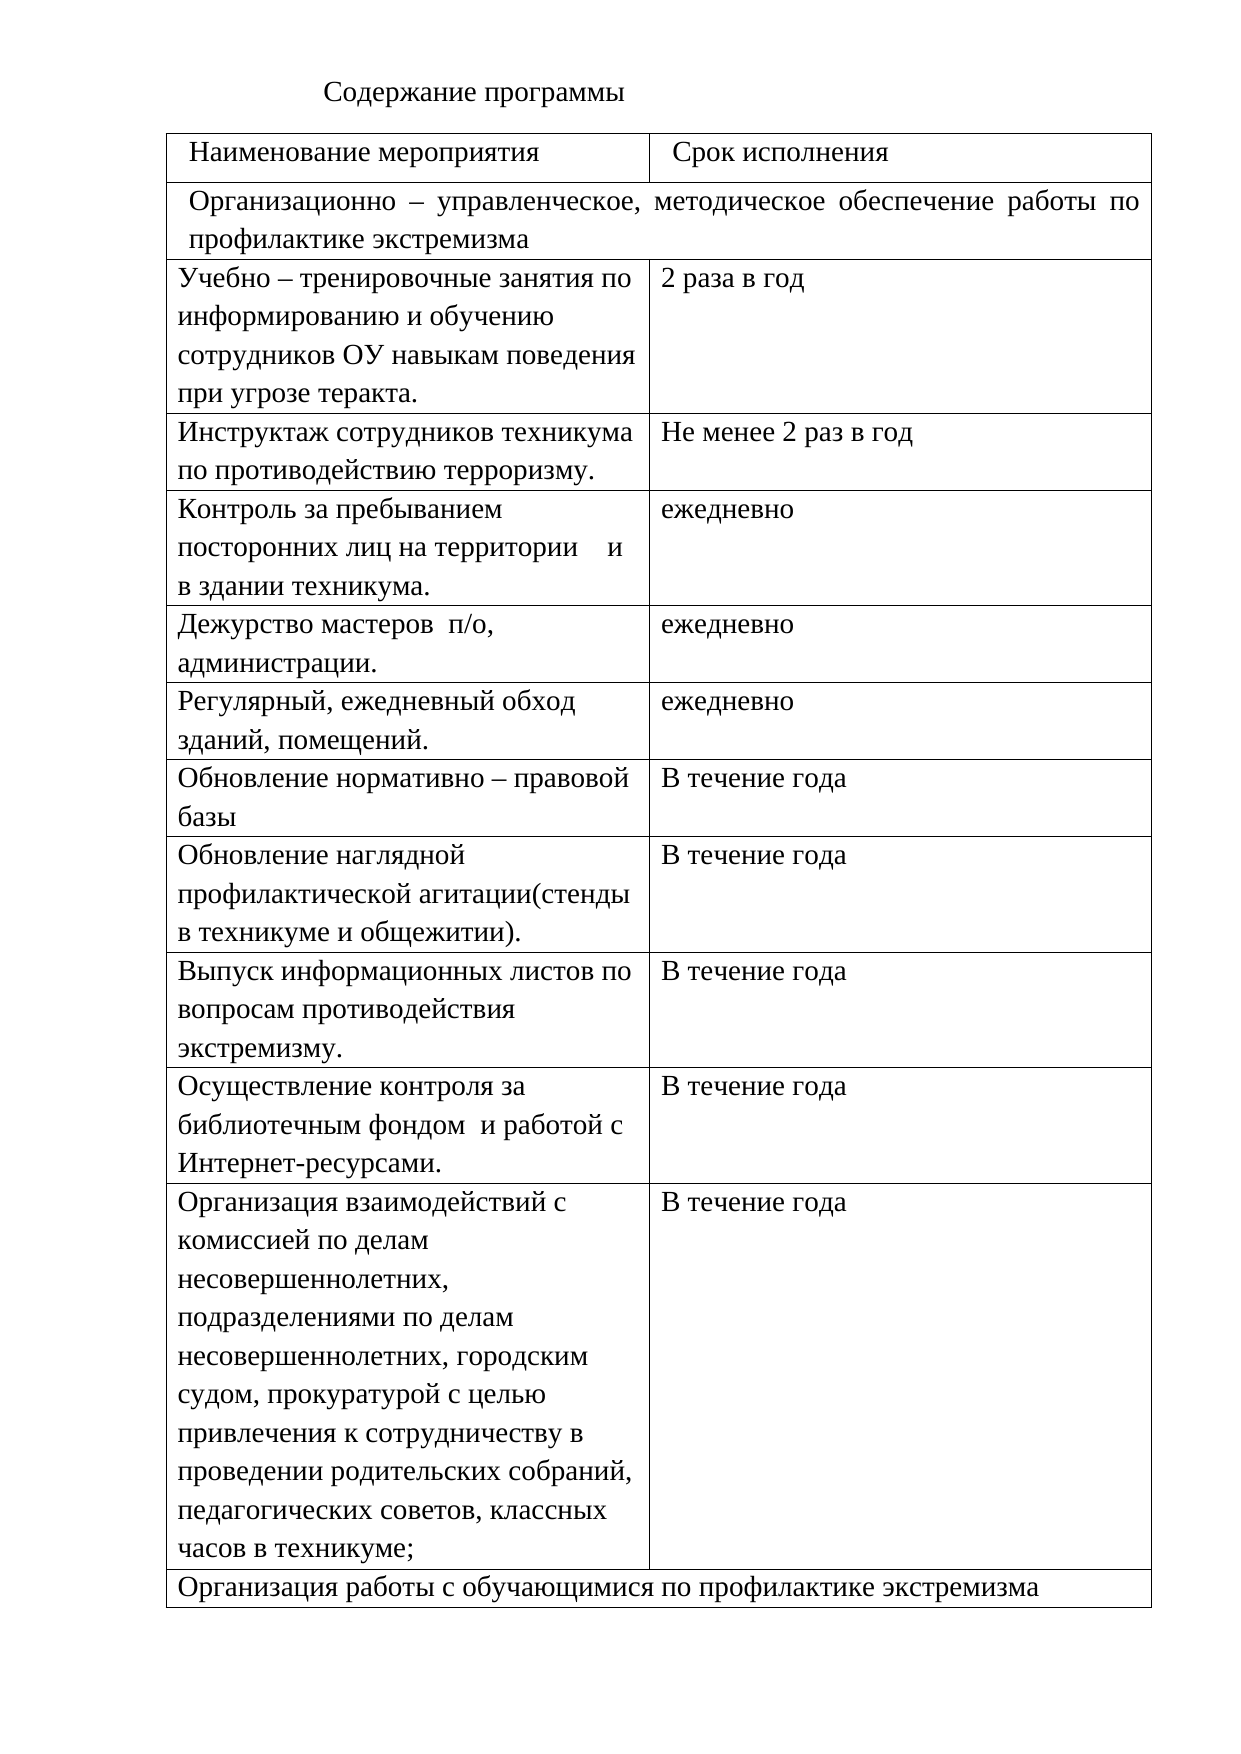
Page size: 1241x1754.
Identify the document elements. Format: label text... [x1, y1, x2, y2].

table_header Срок исполнения [650, 134, 1151, 182]
table_cell ежедневно [650, 606, 1151, 682]
table_cell Дежурство мастеров п/о, администрации. [167, 606, 649, 682]
table_cell В течение года [650, 837, 1151, 952]
table_cell Учебно – тренировочные занятия по информированию и обучению сотрудников ОУ навыкам поведения при угрозе теракта. [167, 260, 649, 413]
table_cell Инструктаж сотрудников техникума по противодействию терроризму. [167, 414, 649, 490]
table_cell В течение года [650, 1184, 1151, 1568]
table_cell ежедневно [650, 683, 1151, 759]
table_cell ежедневно [650, 491, 1151, 605]
table_cell Обновление наглядной профилактической агитации(стенды в техникуме и общежитии). [167, 837, 649, 952]
table_cell Выпуск информационных листов по вопросам противодействия экстремизму. [167, 953, 649, 1067]
table_cell В течение года [650, 760, 1151, 836]
table_cell 2 раза в год [650, 260, 1151, 413]
table_cell Регулярный, ежедневный обход зданий, помещений. [167, 683, 649, 759]
text Содержание программы [177, 74, 1152, 107]
table_cell Контроль за пребыванием посторонних лиц на территории и в здании техникума. [167, 491, 649, 605]
table_cell Организационно – управленческое, методическое обеспечение работы по профилактике экстремизма [167, 183, 1151, 259]
table_cell Организация взаимодействий с комиссией по делам несовершеннолетних, подразделениями по делам несовершеннолетних, городским судом, прокуратурой с целью привлечения к сотрудничеству в проведении родительских собраний, педагогических советов, классных часов в техникуме; [167, 1184, 649, 1568]
table_cell Не менее 2 раз в год [650, 414, 1151, 490]
table_cell Организация работы с обучающимися по профилактике экстремизма [167, 1570, 1151, 1607]
table_cell В течение года [650, 953, 1151, 1067]
table_cell Осуществление контроля за библиотечным фондом и работой с Интернет-ресурсами. [167, 1068, 649, 1183]
table_cell В течение года [650, 1068, 1151, 1183]
table_header Наименование мероприятия [167, 134, 649, 182]
table_cell Обновление нормативно – правовой базы [167, 760, 649, 836]
